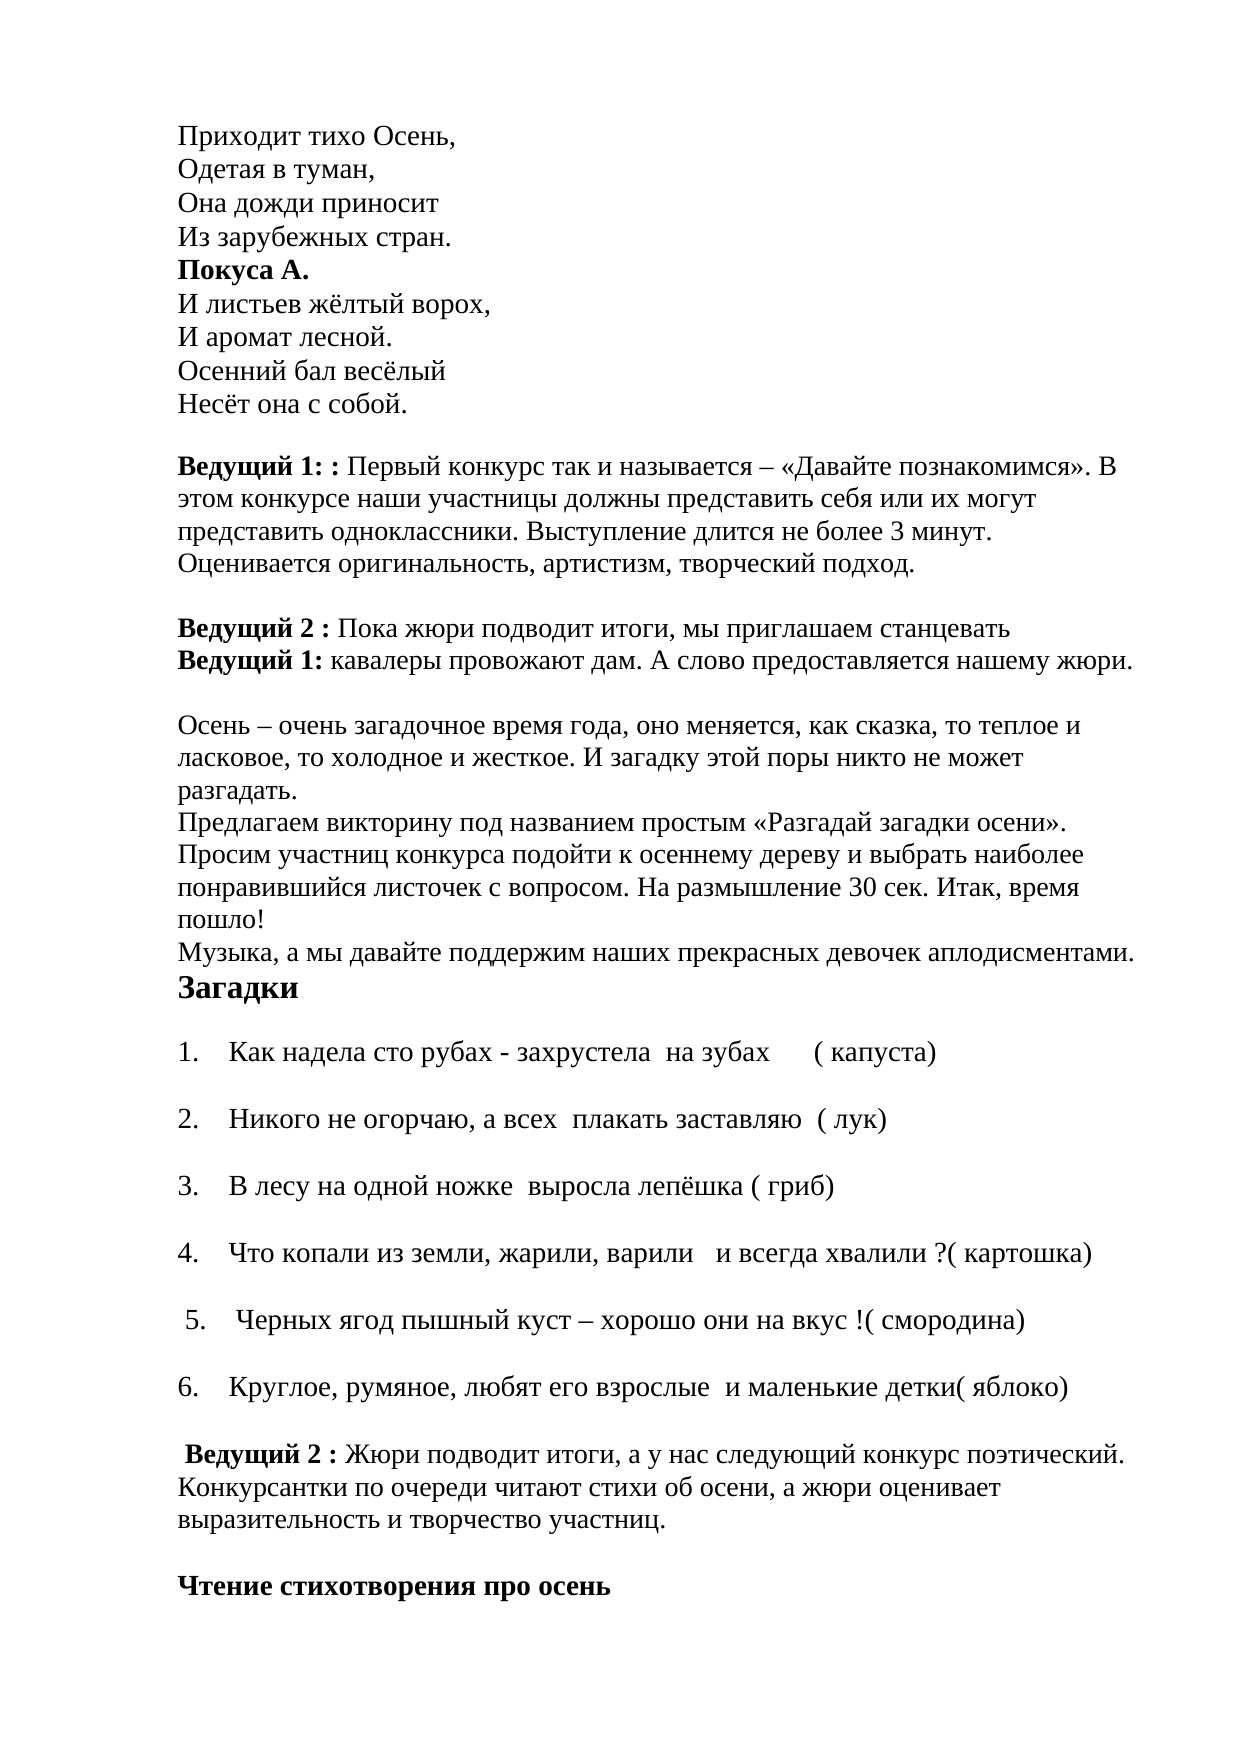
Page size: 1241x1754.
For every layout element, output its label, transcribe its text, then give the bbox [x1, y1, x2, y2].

text 3. В лесу на одной ножке выросла лепёшка ( гриб) [177, 1168, 1152, 1202]
text 4. Что копали из земли, жарили, варили и всегда хвалили ?( картошка) [177, 1235, 1152, 1269]
text Приходит тихо Осень, Одетая в туман, Она дожди приносит Из зарубежных стран. [177, 118, 1152, 252]
text Ведущий 2 : Пока жюри подводит итоги, мы приглашаем станцевать Ведущий 1: кавалеры провожают дам. А слово предоставляется нашему жюри. Осень – очень загадочное время года, оно меняется, как сказка, то теплое и ласковое, то холодное и жесткое. И загадку этой поры никто не может разгадать. Предлагаем викторину под названием простым «Разгадай загадки осени». Просим участниц конкурса подойти к осеннему дереву и выбрать наиболее понравившийся листочек с вопросом. На размышление 30 сек. Итак, время пошло! Музыка, а мы давайте поддержим наших прекрасных девочек аплодисментами. [177, 611, 1152, 967]
text И листьев жёлтый ворох, И аромат лесной. Осенний бал весёлый Несёт она с собой. [177, 286, 1152, 420]
text 5. Черных ягод пышный куст – хорошо они на вкус !( смородина) [177, 1302, 1152, 1336]
text 2. Никого не огорчаю, а всех плакать заставляю ( лук) [177, 1101, 1152, 1135]
text Ведущий 2 : Жюри подводит итоги, а у нас следующий конкурс поэтический. [177, 1437, 1152, 1470]
text Ведущий 1: : Первый конкурс так и называется – «Давайте познакомимся». В этом конкурсе наши участницы должны представить себя или их могут представить одноклассники. Выступление длится не более 3 минут. Оценивается оригинальность, артистизм, творческий подход. [177, 449, 1152, 578]
text Конкурсантки по очереди читают стихи об осени, а жюри оценивает выразительность и творчество участниц. [177, 1470, 1152, 1535]
text Загадки [177, 967, 1152, 1034]
text 1. Как надела сто рубах - захрустела на зубах ( капуста) [177, 1034, 1152, 1068]
text Покуса А. [177, 252, 1152, 286]
text Чтение стихотворения про осень [177, 1568, 1152, 1602]
text 6. Круглое, румяное, любят его взрослые и маленькие детки( яблоко) [177, 1369, 1152, 1403]
